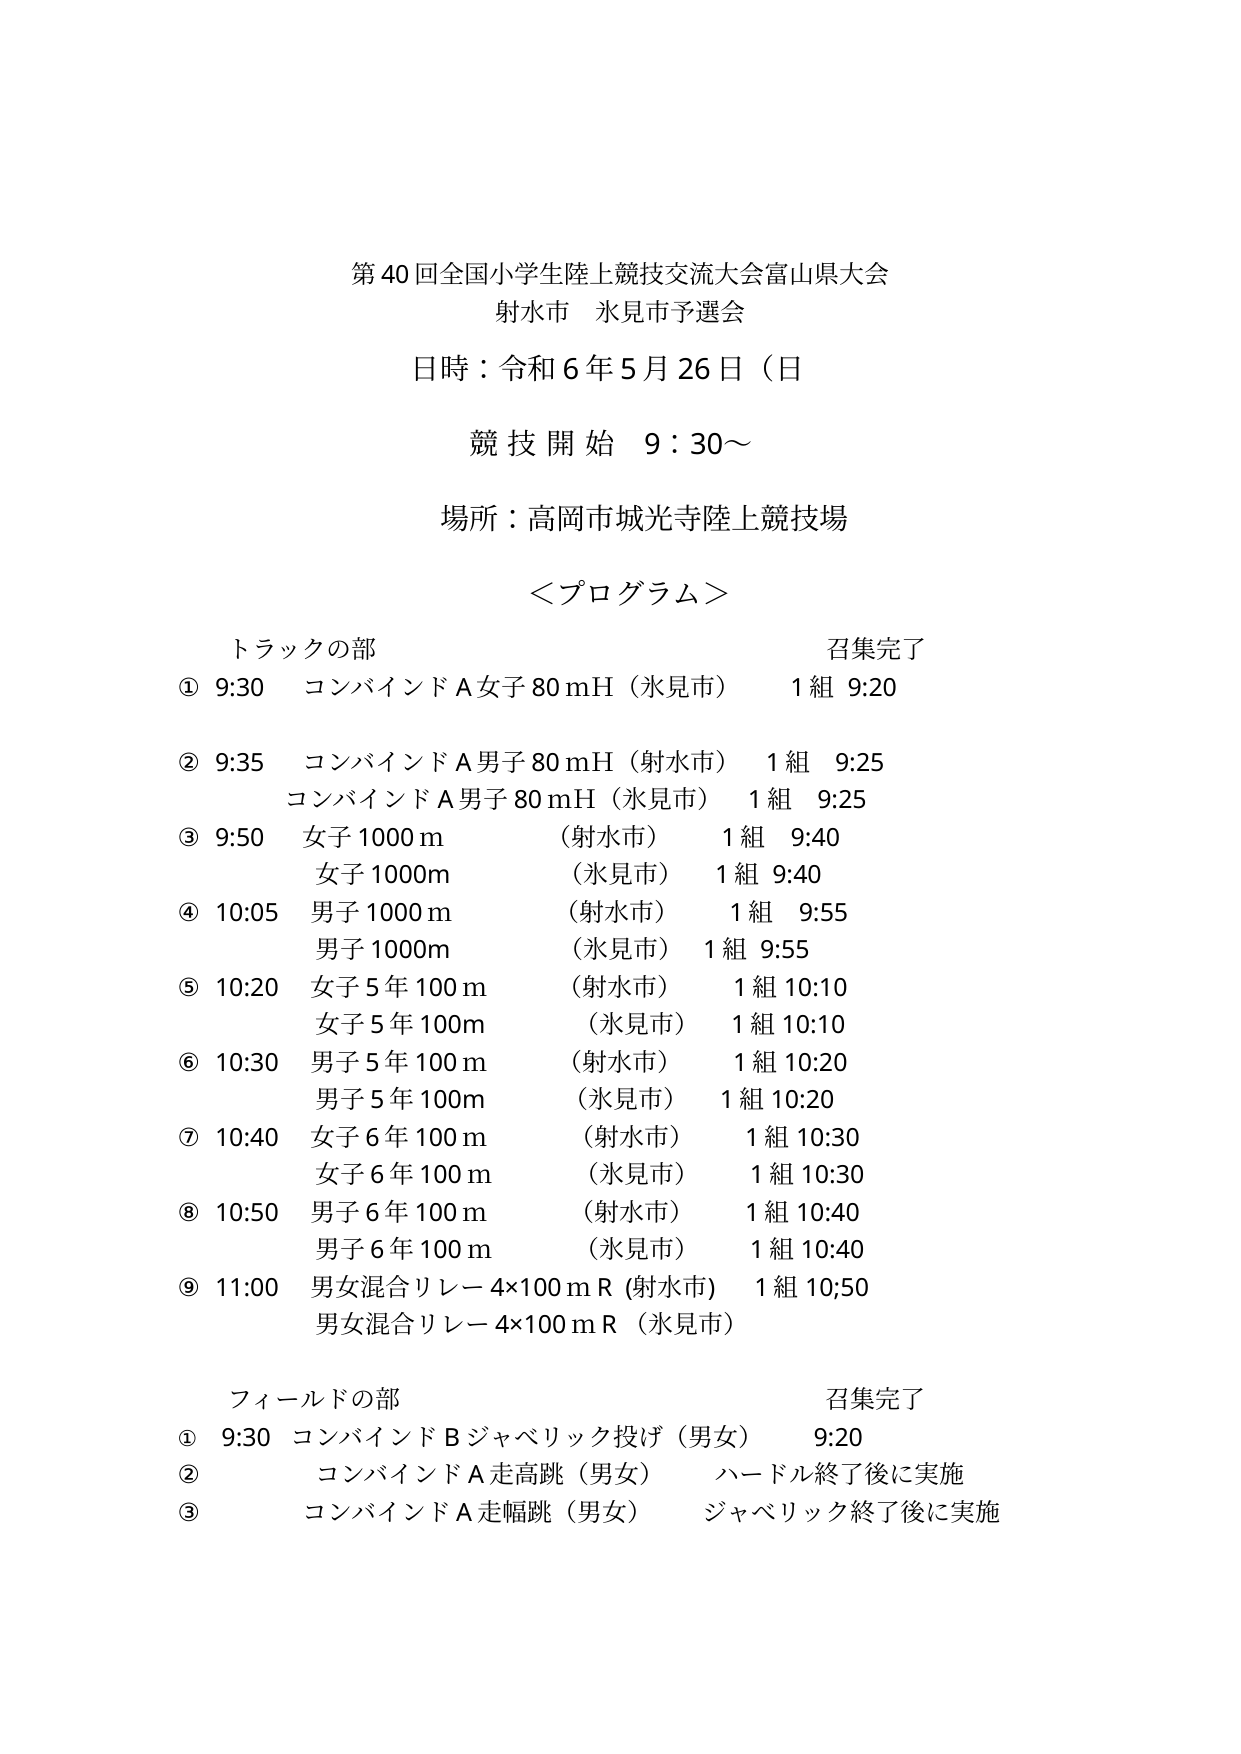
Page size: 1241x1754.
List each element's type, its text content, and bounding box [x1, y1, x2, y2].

list 10:40 女子6年100ｍ （射水市） 1組 10:30 [177, 1117, 1063, 1154]
list 9:50 女子1000ｍ （射水市） 1組 9:40 [177, 817, 1063, 854]
list 10:05 男子1000ｍ （射水市） 1組 9:55 [177, 892, 1063, 929]
list 9:35 コンバインドA男子80ｍＨ（射水市） 1組 9:25 [177, 742, 1063, 779]
text 日時：令和6年5月26日（日 [177, 329, 1063, 404]
list コンバインドA走幅跳（男女） ジャべリック終了後に実施 [177, 1492, 1063, 1529]
text 射水市 氷見市予選会 [177, 292, 1063, 329]
list 9:30 コンバインドA女子80ｍＨ（氷見市） 1組 9:20 [177, 667, 1063, 704]
list 女子1000m （氷見市） 1組 9:40 [215, 854, 1063, 892]
list コンバインドA走高跳（男女） ハードル終了後に実施 [177, 1454, 1063, 1492]
text 競技開始 9：30～ [177, 404, 1063, 479]
text 第40回全国小学生陸上競技交流大会富山県大会 [177, 254, 1063, 292]
list 女子6年100ｍ （氷見市） 1組 10:30 [215, 1154, 1063, 1192]
list 男子6年100ｍ （氷見市） 1組 10:40 [215, 1229, 1063, 1267]
text コンバインドA男子80ｍＨ（氷見市） 1組 9:25 [177, 779, 1063, 817]
list 男子1000m （氷見市） 1組 9:55 [215, 929, 1063, 967]
list 10:50 男子6年100ｍ （射水市） 1組 10:40 [177, 1192, 1063, 1229]
text ＜プログラム＞ [177, 554, 1063, 629]
text トラックの部 召集完了 [177, 629, 1063, 667]
list 女子5年100m （氷見市） 1組 10:10 [215, 1004, 1063, 1042]
list 男子5年100m （氷見市） 1組 10:20 [215, 1079, 1063, 1117]
list 10:30 男子5年100ｍ （射水市） 1組 10:20 [177, 1042, 1063, 1079]
text フィールドの部 召集完了 [177, 1379, 1063, 1417]
text 場所：高岡市城光寺陸上競技場 [177, 479, 1063, 554]
list 10:20 女子5年100ｍ （射水市） 1組 10:10 [177, 967, 1063, 1004]
list 11:00 男女混合リレー4×100ｍR (射水市) 1組 10;50 [177, 1267, 1063, 1304]
list 9:30 コンバインドBジャべリック投げ（男女） 9:20 [177, 1417, 1063, 1454]
list 男女混合リレー4×100ｍR （氷見市） [215, 1304, 1063, 1342]
